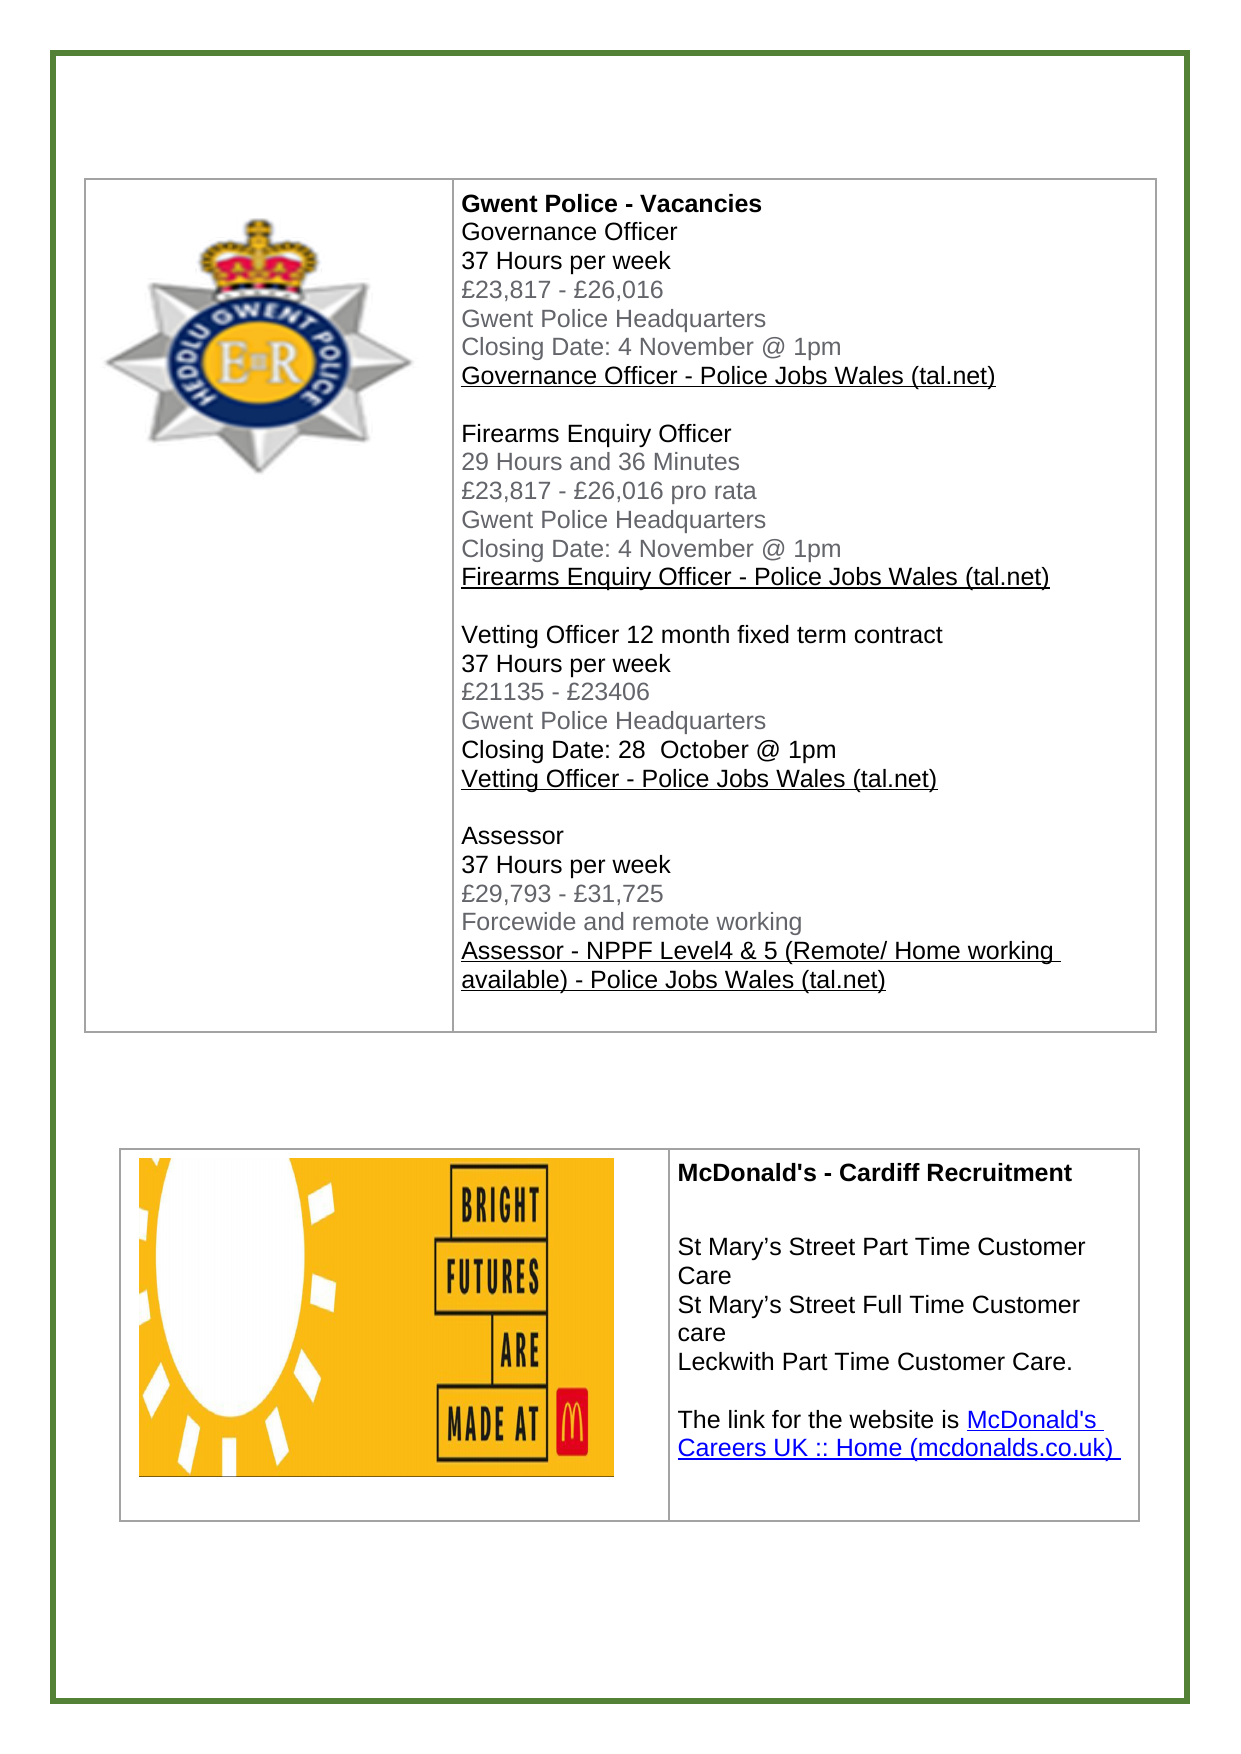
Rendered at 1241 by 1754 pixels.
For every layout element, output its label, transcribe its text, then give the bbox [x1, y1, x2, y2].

table_header McDonald's - Cardiff Recruitment St Mary’s Street Part Time Customer Care St Mary’s Street Full Time Customer care Leckwith Part Time Customer Care. The link for the website is McDonald's Careers UK :: Home (mcdonalds.co.uk) [670, 1150, 1138, 1519]
table_header [121, 1150, 668, 1519]
table_header [86, 180, 452, 1031]
picture [98, 217, 421, 480]
picture [139, 1158, 614, 1477]
table_header Gwent Police - Vacancies Governance Officer 37 Hours per week £23,817 - £26,016 Gwent Police Headquarters Closing Date: 4 November @ 1pm Governance Officer - Police Jobs Wales (tal.net) Firearms Enquiry Officer 29 Hours and 36 Minutes £23,817 - £26,016 pro rata Gwent Police Headquarters Closing Date: 4 November @ 1pm Firearms Enquiry Officer - Police Jobs Wales (tal.net) Vetting Officer 12 month fixed term contract 37 Hours per week £21135 - £23406 Gwent Police Headquarters Closing Date: 28 October @ 1pm Vetting Officer - Police Jobs Wales (tal.net) Assessor 37 Hours per week £29,793 - £31,725 Forcewide and remote working Assessor - NPPF Level4 & 5 (Remote/ Home working available) - Police Jobs Wales (tal.net) [454, 180, 1155, 1031]
